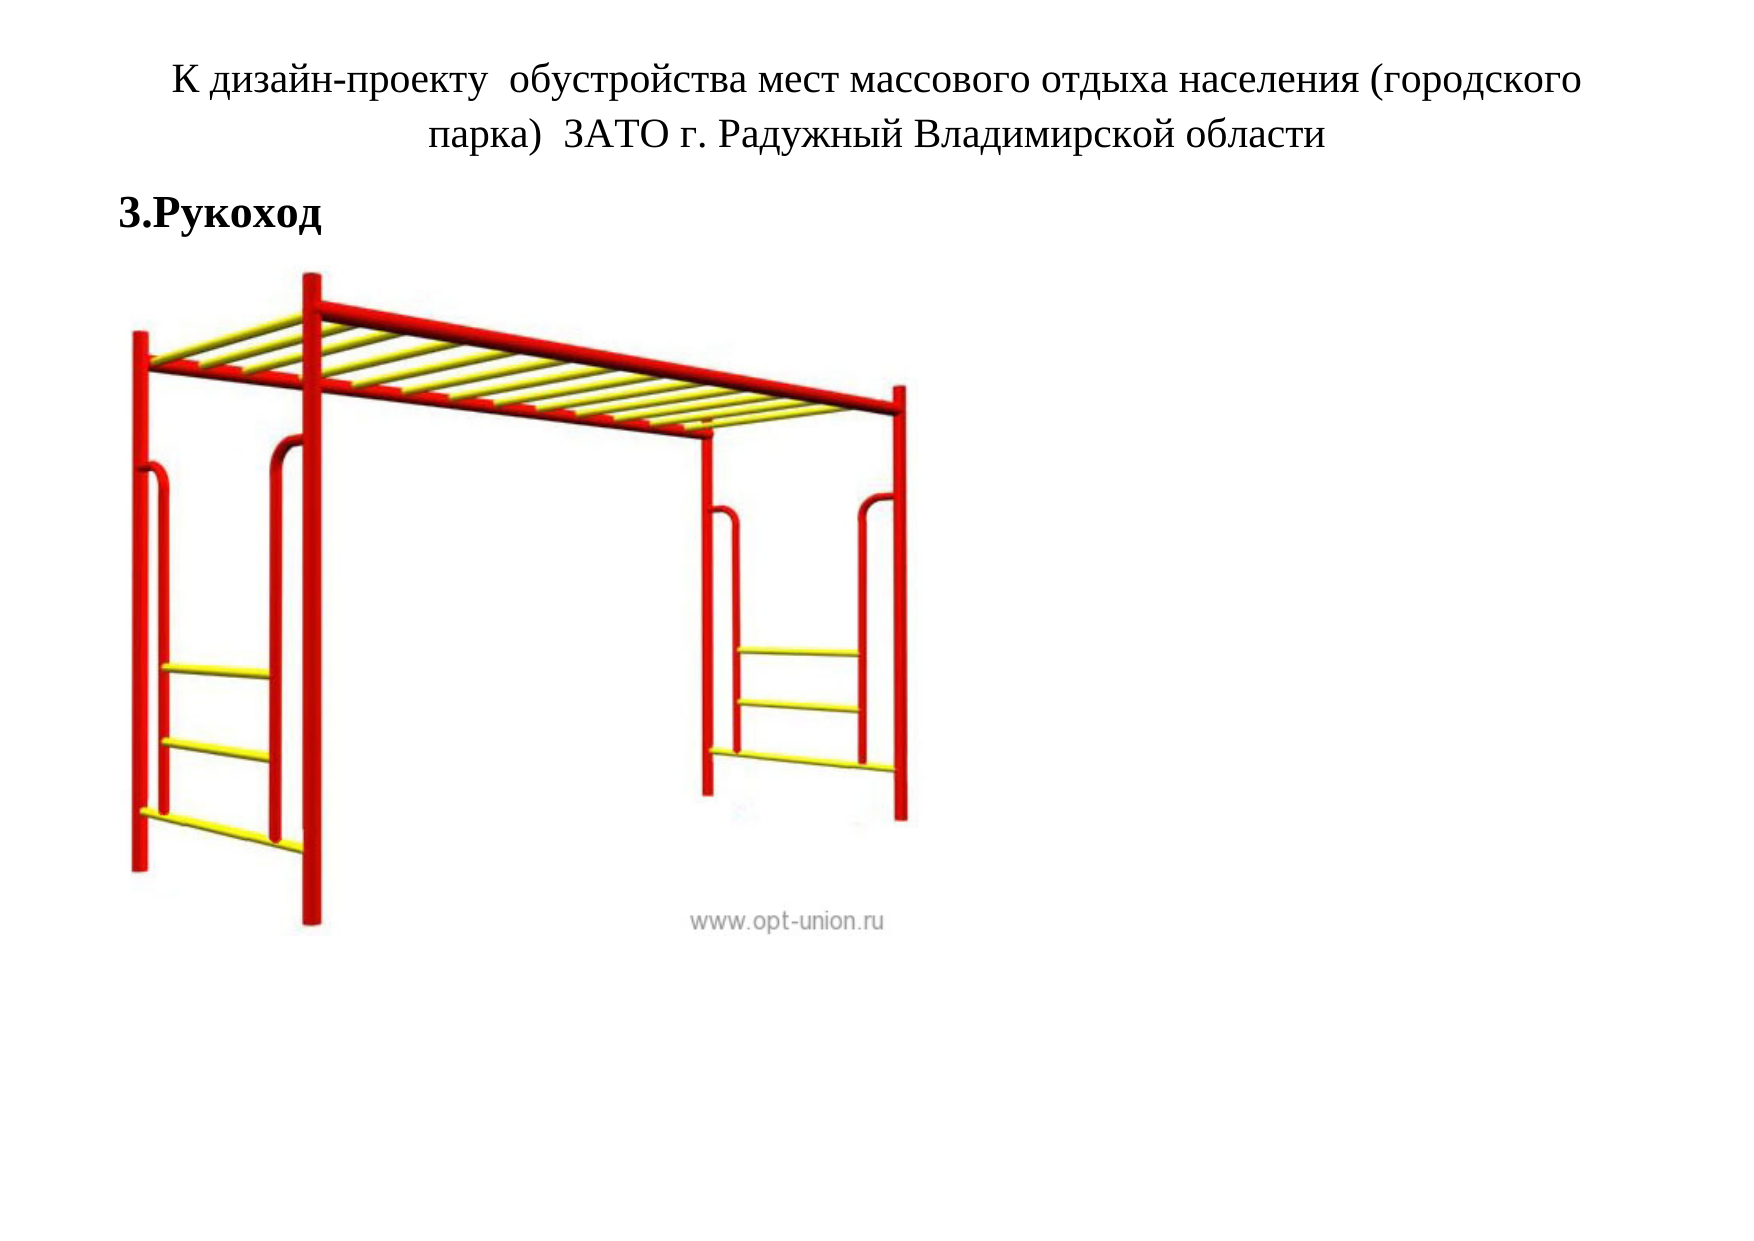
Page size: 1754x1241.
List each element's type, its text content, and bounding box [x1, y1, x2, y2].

text К дизайн-проекту обустройства мест массового отдыха населения (городского парка) ЗАТО г. Радужный Владимирской области [118, 53, 1636, 156]
picture [118, 265, 925, 936]
text 3.Рукоход [118, 184, 1636, 237]
